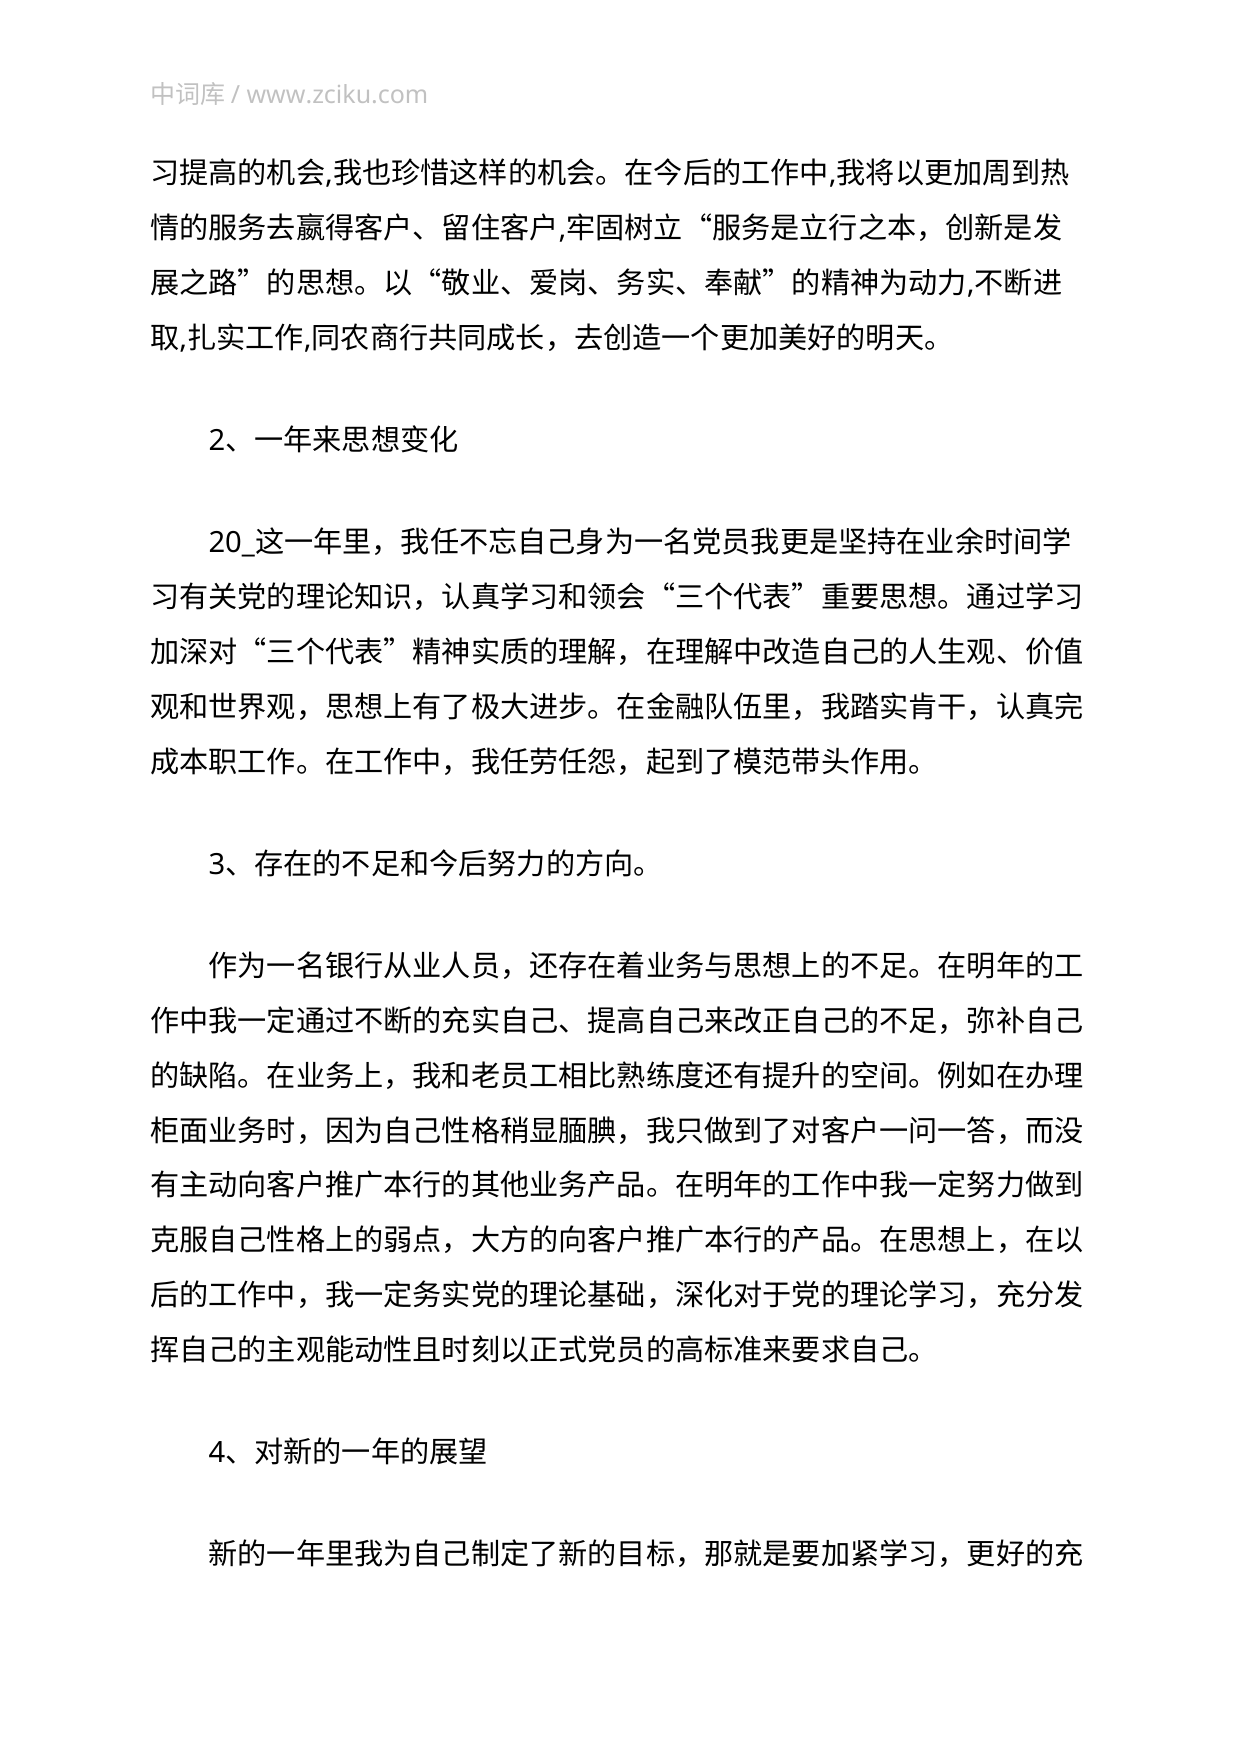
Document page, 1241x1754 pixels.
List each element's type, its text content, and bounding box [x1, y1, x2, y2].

text 20_这一年里，我任不忘自己身为一名党员我更是坚持在业余时间学习有关党的理论知识，认真学习和领会“三个代表”重要思想。通过学习加深对“三个代表”精神实质的理解，在理解中改造自己的人生观、价值观和世界观，思想上有了极大进步。在金融队伍里，我踏实肯干，认真完成本职工作。在工作中，我任劳任怨，起到了模范带头作用。 [150, 519, 1090, 781]
text 作为一名银行从业人员，还存在着业务与思想上的不足。在明年的工作中我一定通过不断的充实自己、提高自己来改正自己的不足，弥补自己的缺陷。在业务上，我和老员工相比熟练度还有提升的空间。例如在办理柜面业务时，因为自己性格稍显腼腆，我只做到了对客户一问一答，而没有主动向客户推广本行的其他业务产品。在明年的工作中我一定努力做到克服自己性格上的弱点，大方的向客户推广本行的产品。在思想上，在以后的工作中，我一定务实党的理论基础，深化对于党的理论学习，充分发挥自己的主观能动性且时刻以正式党员的高标准来要求自己。 [150, 942, 1090, 1369]
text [150, 150, 1090, 357]
text 4、对新的一年的展望 [150, 1428, 1090, 1471]
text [150, 1530, 1090, 1573]
text 3、存在的不足和今后努力的方向。 [150, 840, 1090, 883]
text 2、一年来思想变化 [150, 417, 1090, 459]
